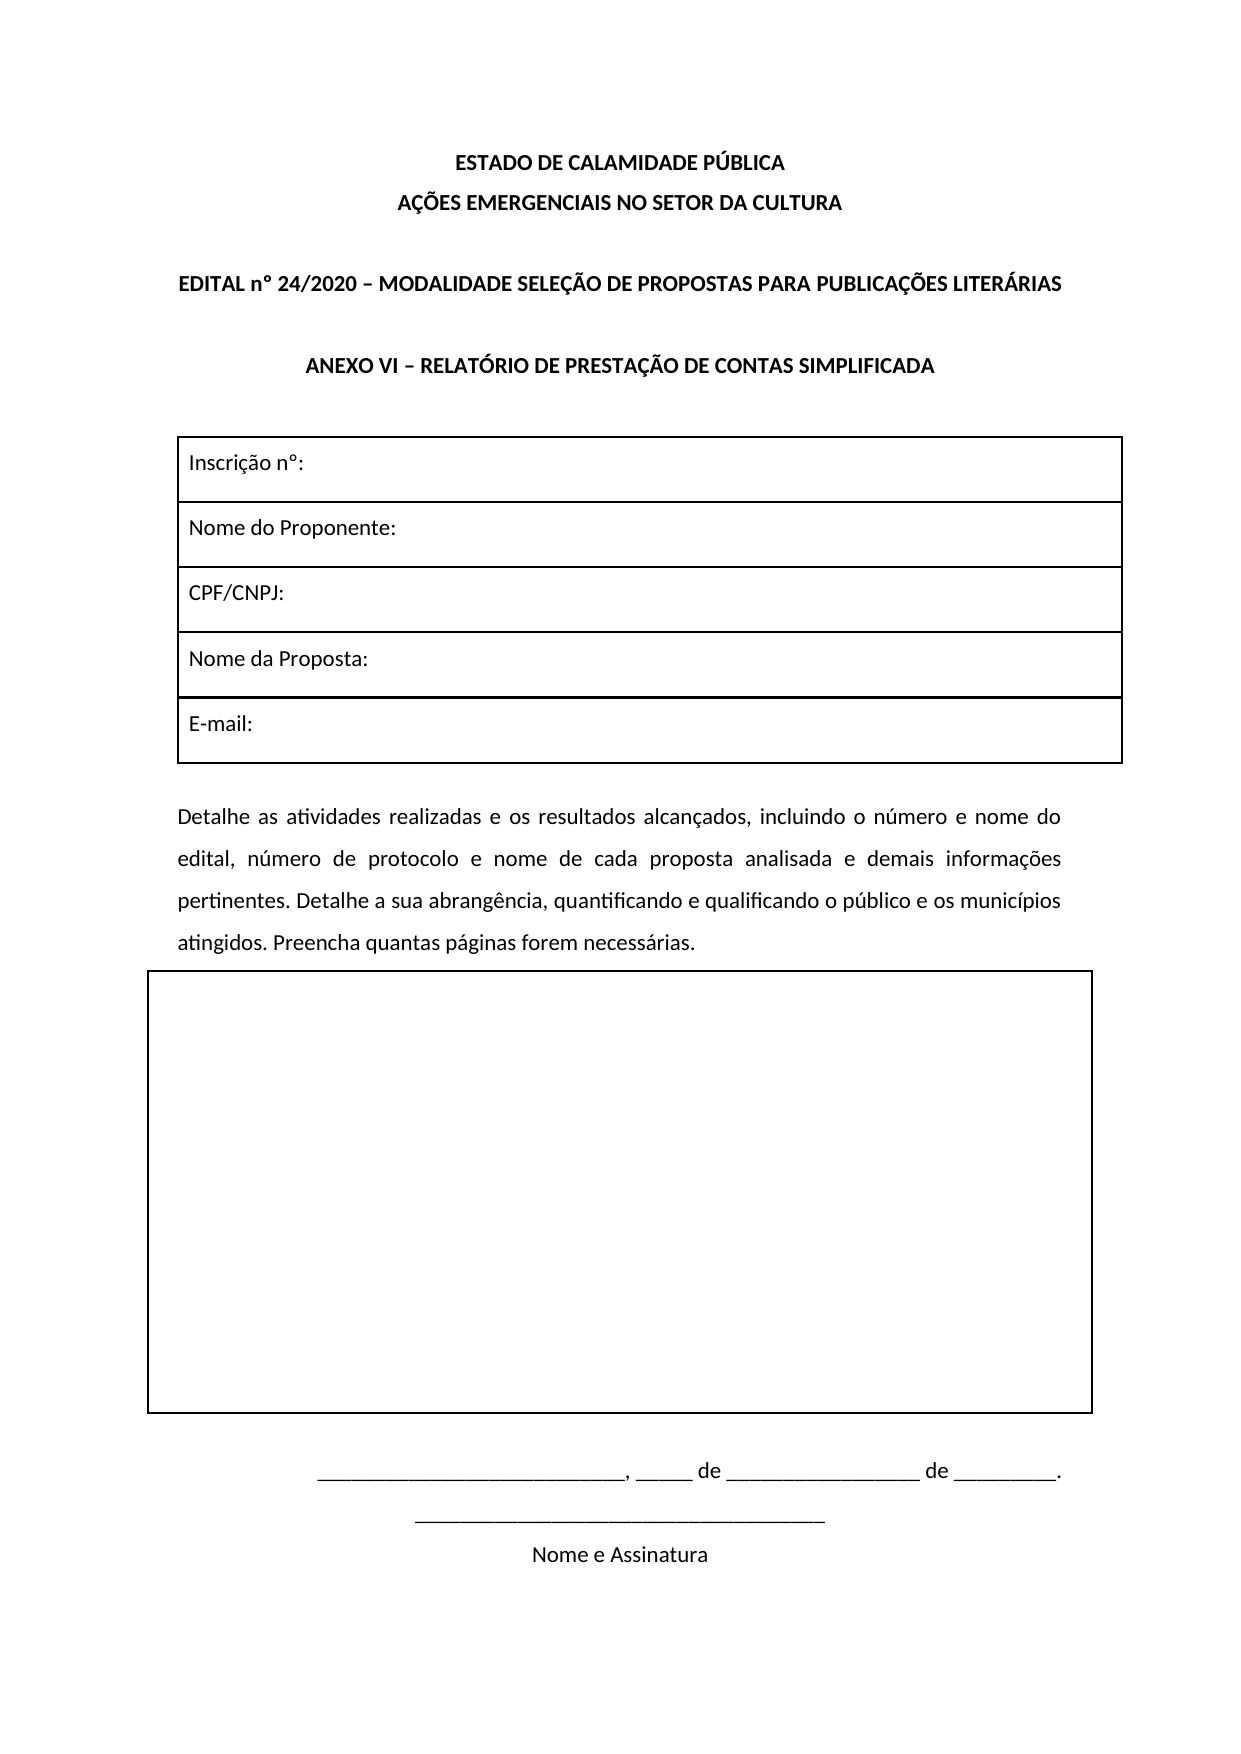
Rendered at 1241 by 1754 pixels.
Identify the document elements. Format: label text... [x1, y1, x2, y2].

text Nome e Assinatura [177, 1540, 1063, 1568]
text ___________________________, _____ de _________________ de _________. [177, 1456, 1063, 1484]
text ANEXO VI – RELATÓRIO DE PRESTAÇÃO DE CONTAS SIMPLIFICADA [177, 352, 1063, 380]
table_cell E-mail: [179, 699, 1121, 762]
text Detalhe as atividades realizadas e os resultados alcançados, incluindo o número e nome do edital, número de protocolo e nome de cada proposta analisada e demais informações pertinentes. Detalhe a sua abrangência, quantificando e qualificando o público e os municípios atingidos. Preencha quantas páginas forem necessárias. [177, 802, 1063, 956]
table_cell CPF/CNPJ: [179, 568, 1121, 631]
table_header [149, 972, 1091, 1412]
text ESTADO DE CALAMIDADE PÚBLICA [177, 148, 1063, 176]
text EDITAL nº 24/2020 – MODALIDADE SELEÇÃO DE PROPOSTAS PARA PUBLICAÇÕES LITERÁRIAS [177, 269, 1063, 297]
table_header Inscrição nº: [179, 438, 1121, 501]
text AÇÕES EMERGENCIAIS NO SETOR DA CULTURA [177, 188, 1063, 216]
text ____________________________________ [177, 1498, 1063, 1526]
table_cell Nome da Proposta: [179, 633, 1121, 696]
table_cell Nome do Proponente: [179, 503, 1121, 566]
